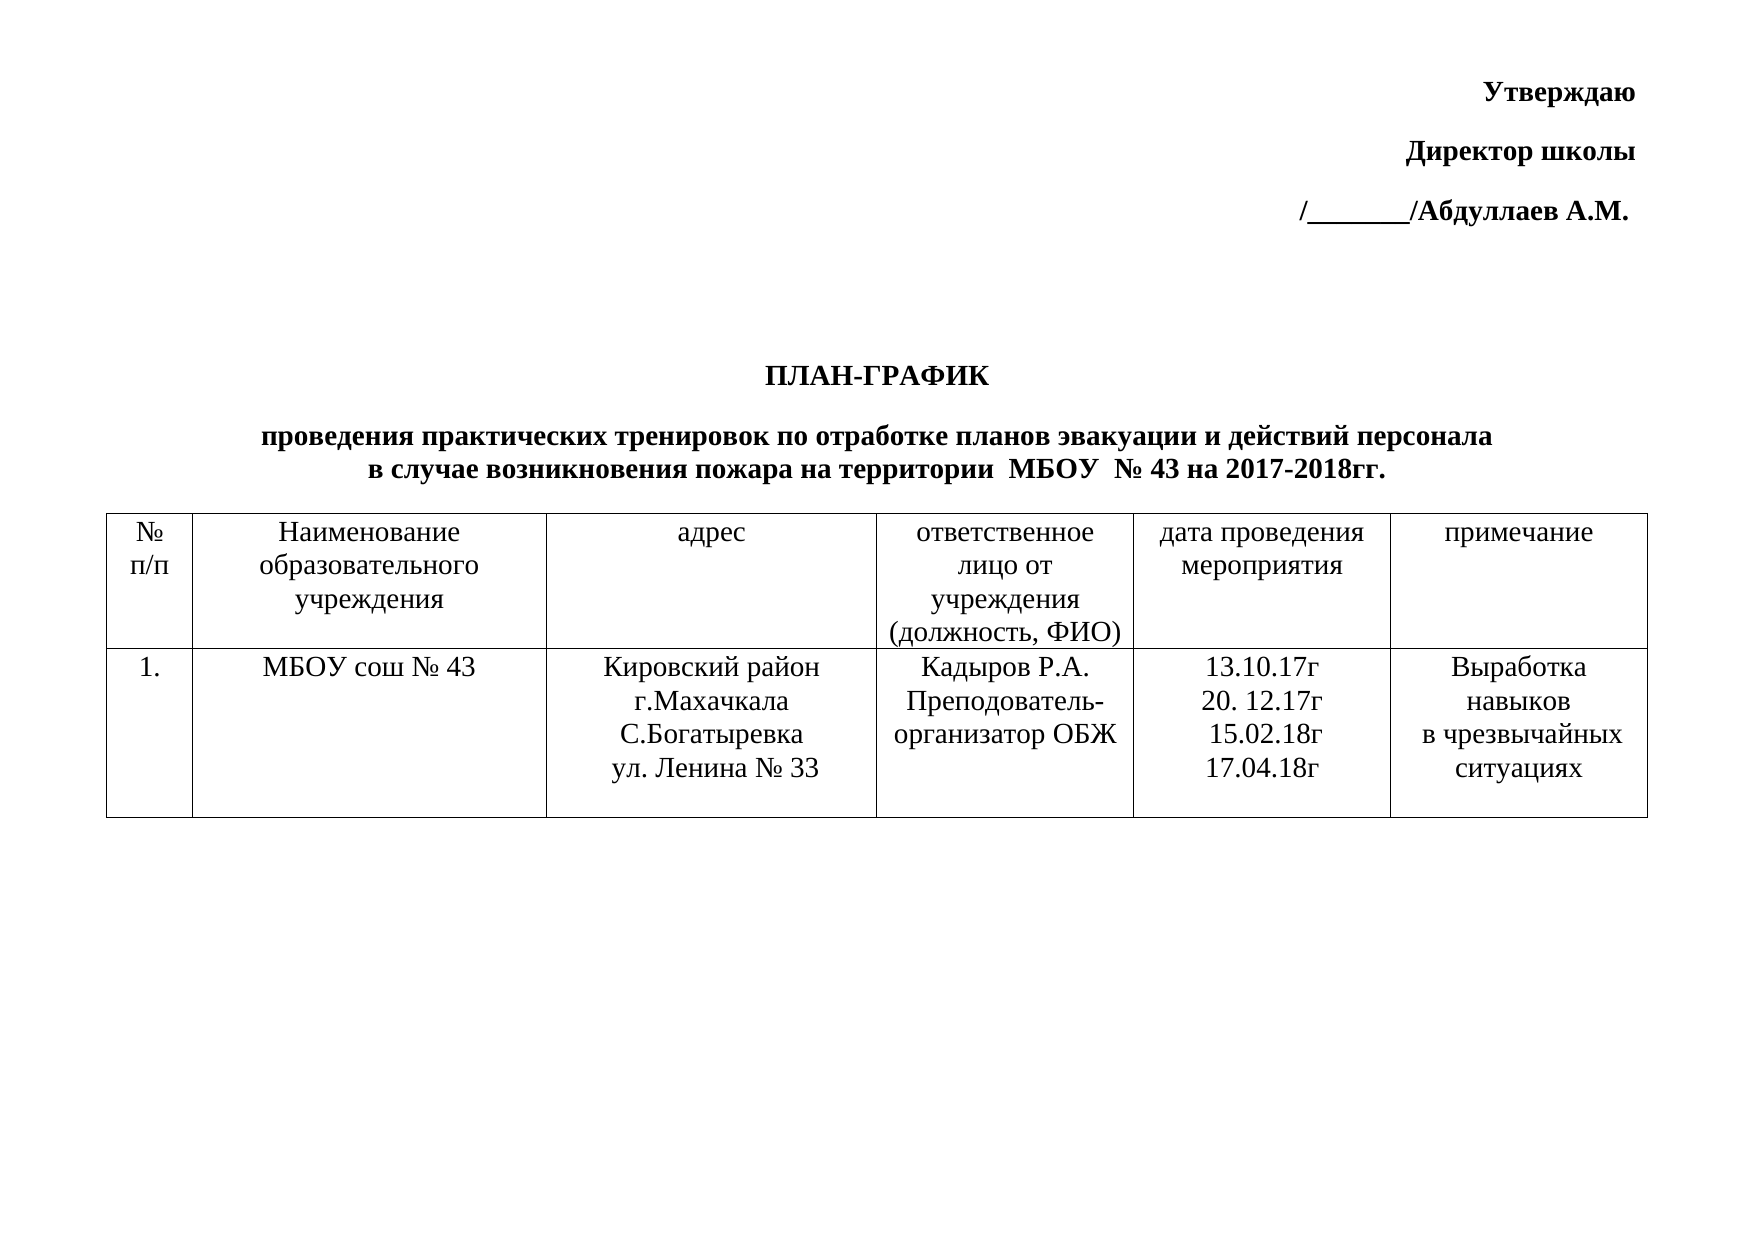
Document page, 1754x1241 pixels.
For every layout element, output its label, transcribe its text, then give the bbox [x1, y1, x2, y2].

table_header примечание [1391, 514, 1647, 648]
table_cell Кировский район г.Махачкала С.Богатыревка ул. Ленина № 33 [547, 649, 876, 817]
table_cell 13.10.17г 20. 12.17г 15.02.18г 17.04.18г [1134, 649, 1390, 817]
text Утверждаю [118, 74, 1636, 108]
text ПЛАН-ГРАФИК [118, 358, 1636, 392]
table_cell МБОУ сош № 43 [193, 649, 546, 817]
text в случае возникновения пожара на территории МБОУ № 43 на 2017-2018гг. [118, 451, 1636, 485]
table_cell Выработка навыков в чрезвычайных ситуациях [1391, 649, 1647, 817]
table_header дата проведения мероприятия [1134, 514, 1390, 648]
table_header Наименование образовательного учреждения [193, 514, 546, 648]
table_cell 1. [107, 649, 192, 817]
table_cell Кадыров Р.А. Преподователь-организатор ОБЖ [877, 649, 1133, 817]
table_header ответственное лицо от учреждения (должность, ФИО) [877, 514, 1133, 648]
table_header адрес [547, 514, 876, 648]
text проведения практических тренировок по отработке планов эвакуации и действий персонала [118, 418, 1636, 451]
table_header № п/п [107, 514, 192, 648]
text Директор школы [118, 133, 1636, 167]
text /_______/Абдуллаев А.М. [118, 193, 1636, 226]
